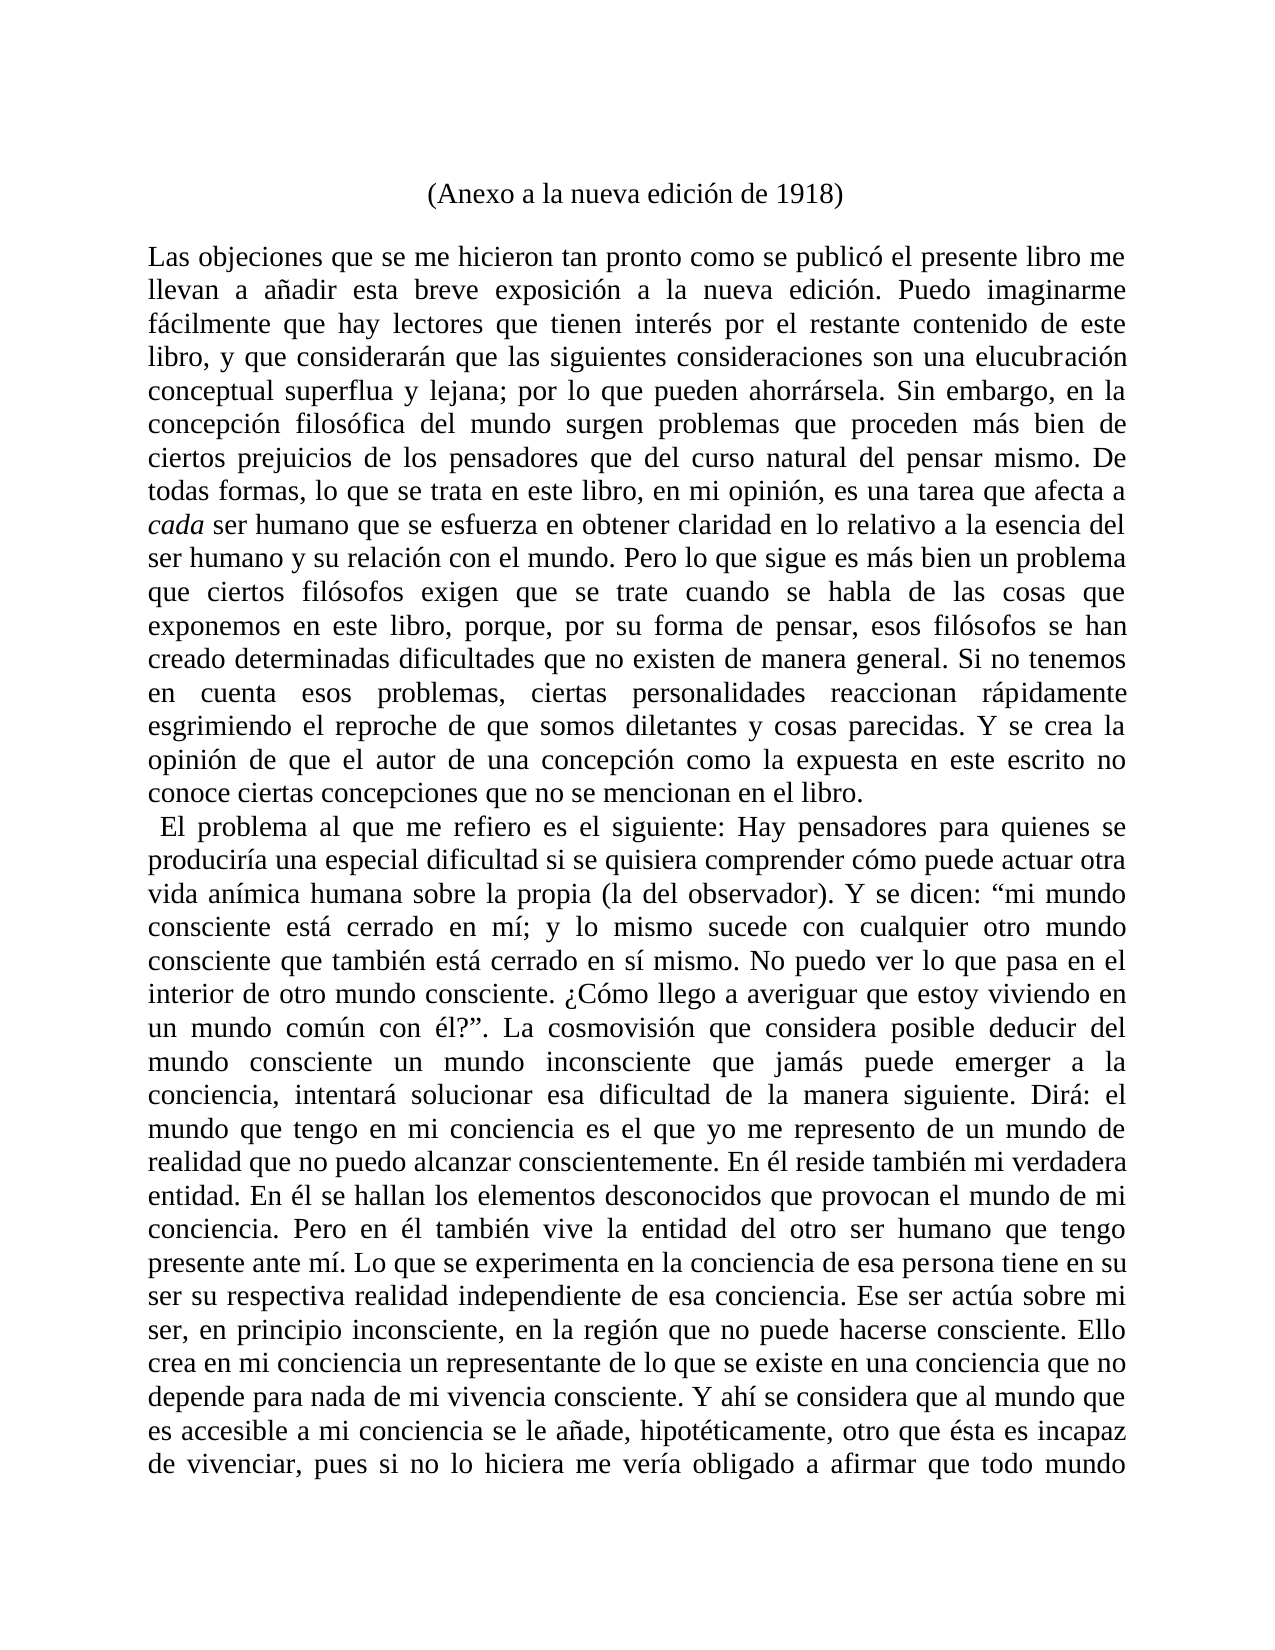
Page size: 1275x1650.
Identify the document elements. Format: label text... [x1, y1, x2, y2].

text (Anexo a la nueva edición de 1918) [148, 176, 1127, 210]
text Las objeciones que se me hicieron tan pronto como se publicó el presente libro me llevan a añadir esta breve exposición a la nueva edición. Puedo imaginarme fácilmente que hay lectores que tienen interés por el restante contenido de este libro, y que considerarán que las siguientes consideraciones son una elucubración conceptual superflua y lejana; por lo que pueden ahorrársela. Sin embargo, en la concepción filosófica del mundo surgen problemas que proceden más bien de ciertos prejuicios de los pensadores que del curso natural del pensar mismo. De todas formas, lo que se trata en este libro, en mi opinión, es una tarea que afecta a cada ser humano que se esfuerza en obtener claridad en lo relativo a la esencia del ser humano y su relación con el mundo. Pero lo que sigue es más bien un problema que ciertos filósofos exigen que se trate cuando se habla de las cosas que exponemos en este libro, porque, por su forma de pensar, esos filósofos se han creado determinadas dificultades que no existen de manera general. Si no tenemos en cuenta esos problemas, ciertas personalidades reaccionan rápidamente esgrimiendo el reproche de que somos diletantes y cosas parecidas. Y se crea la opinión de que el autor de una concepción como la expuesta en este escrito no conoce ciertas concepciones que no se mencionan en el libro. [148, 239, 1127, 809]
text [148, 809, 1127, 1480]
